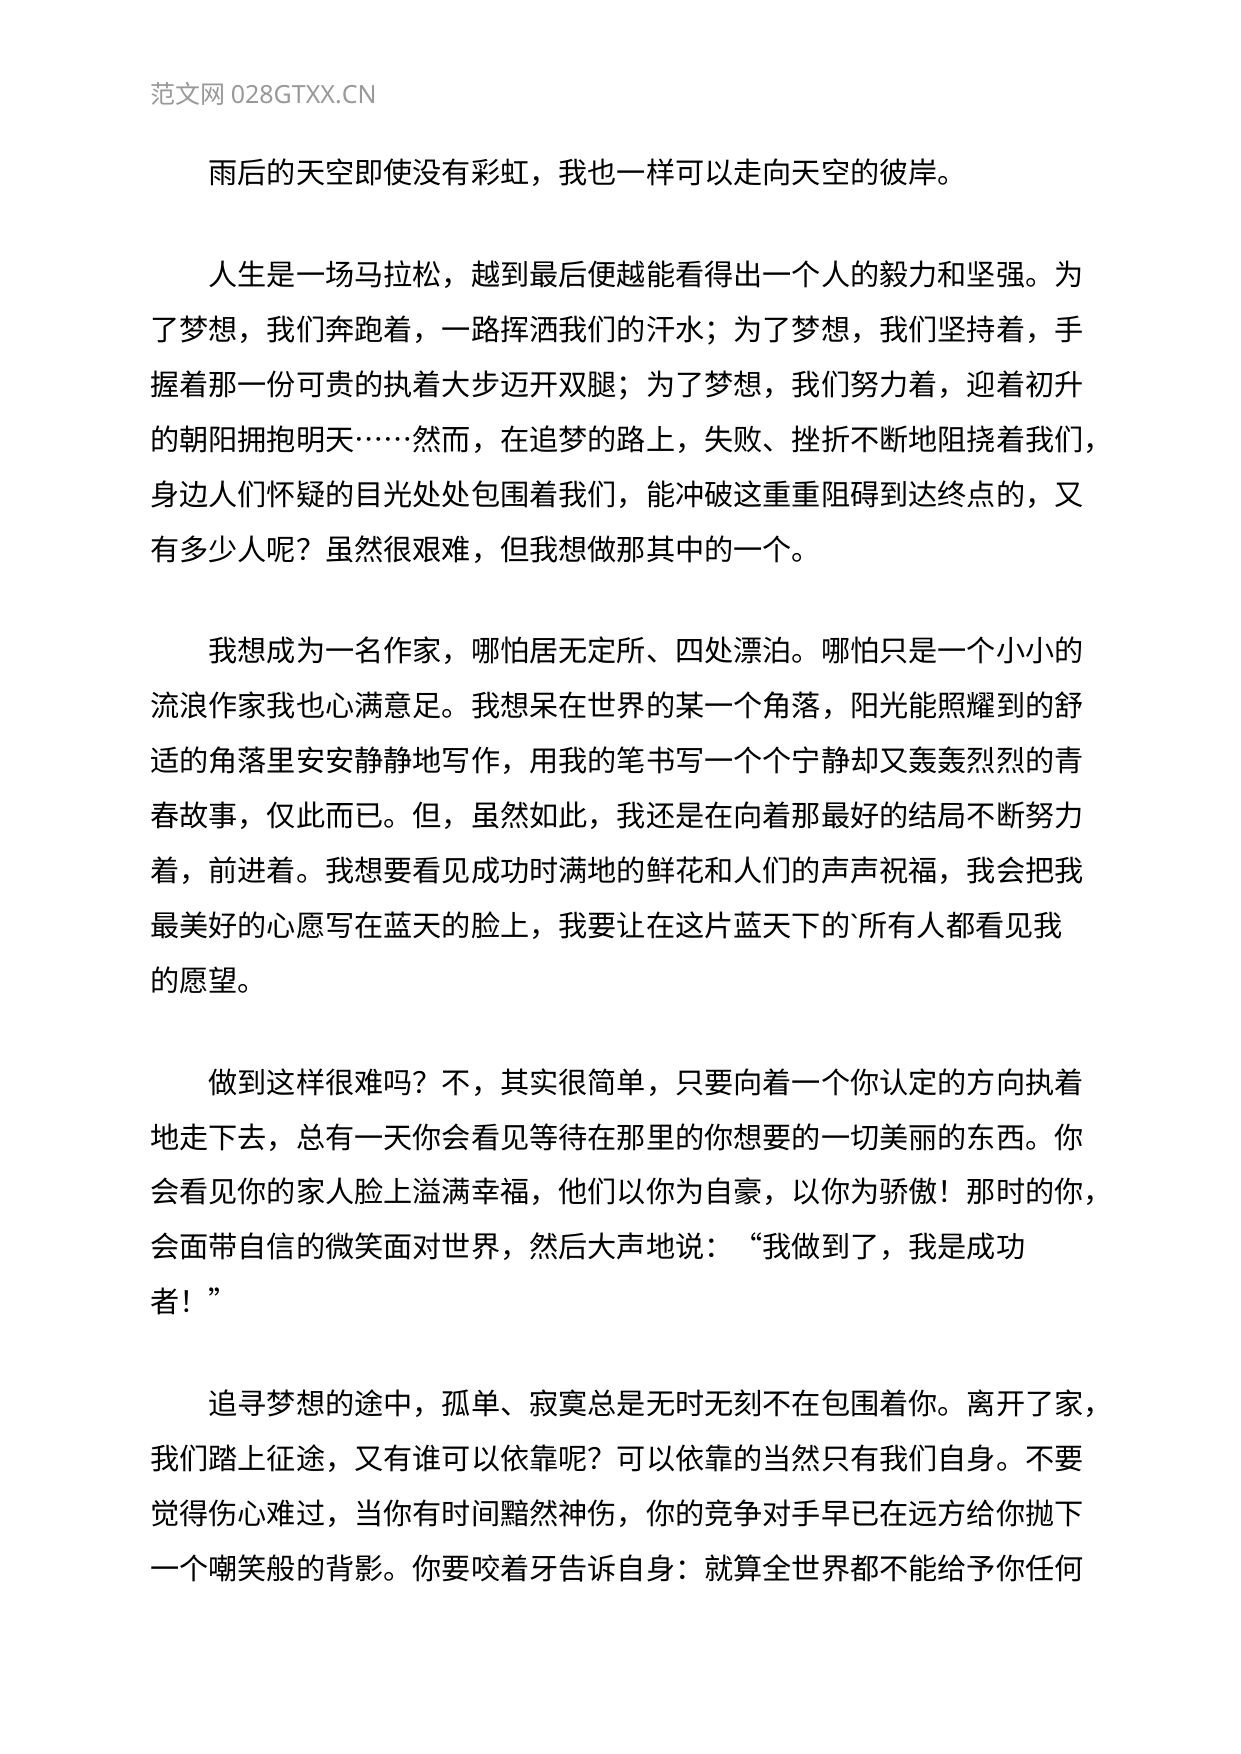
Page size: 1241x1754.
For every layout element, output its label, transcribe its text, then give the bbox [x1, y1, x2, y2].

text 做到这样很难吗？不，其实很简单，只要向着一个你认定的方向执着地走下去，总有一天你会看见等待在那里的你想要的一切美丽的东西。你会看见你的家人脸上溢满幸福，他们以你为自豪，以你为骄傲！那时的你，会面带自信的微笑面对世界，然后大声地说：“我做到了，我是成功者！” [150, 1059, 1090, 1321]
text 人生是一场马拉松，越到最后便越能看得出一个人的毅力和坚强。为了梦想，我们奔跑着，一路挥洒我们的汗水；为了梦想，我们坚持着，手握着那一份可贵的执着大步迈开双腿；为了梦想，我们努力着，迎着初升的朝阳拥抱明天……然而，在追梦的路上，失败、挫折不断地阻挠着我们，身边人们怀疑的目光处处包围着我们，能冲破这重重阻碍到达终点的，又有多少人呢？虽然很艰难，但我想做那其中的一个。 [150, 252, 1090, 568]
text 我想成为一名作家，哪怕居无定所、四处漂泊。哪怕只是一个小小的流浪作家我也心满意足。我想呆在世界的某一个角落，阳光能照耀到的舒适的角落里安安静静地写作，用我的笔书写一个个宁静却又轰轰烈烈的青春故事，仅此而已。但，虽然如此，我还是在向着那最好的结局不断努力着，前进着。我想要看见成功时满地的鲜花和人们的声声祝福，我会把我最美好的心愿写在蓝天的脸上，我要让在这片蓝天下的`所有人都看见我的愿望。 [150, 628, 1090, 1000]
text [150, 1381, 1090, 1588]
text 雨后的天空即使没有彩虹，我也一样可以走向天空的彼岸。 [150, 150, 1090, 192]
